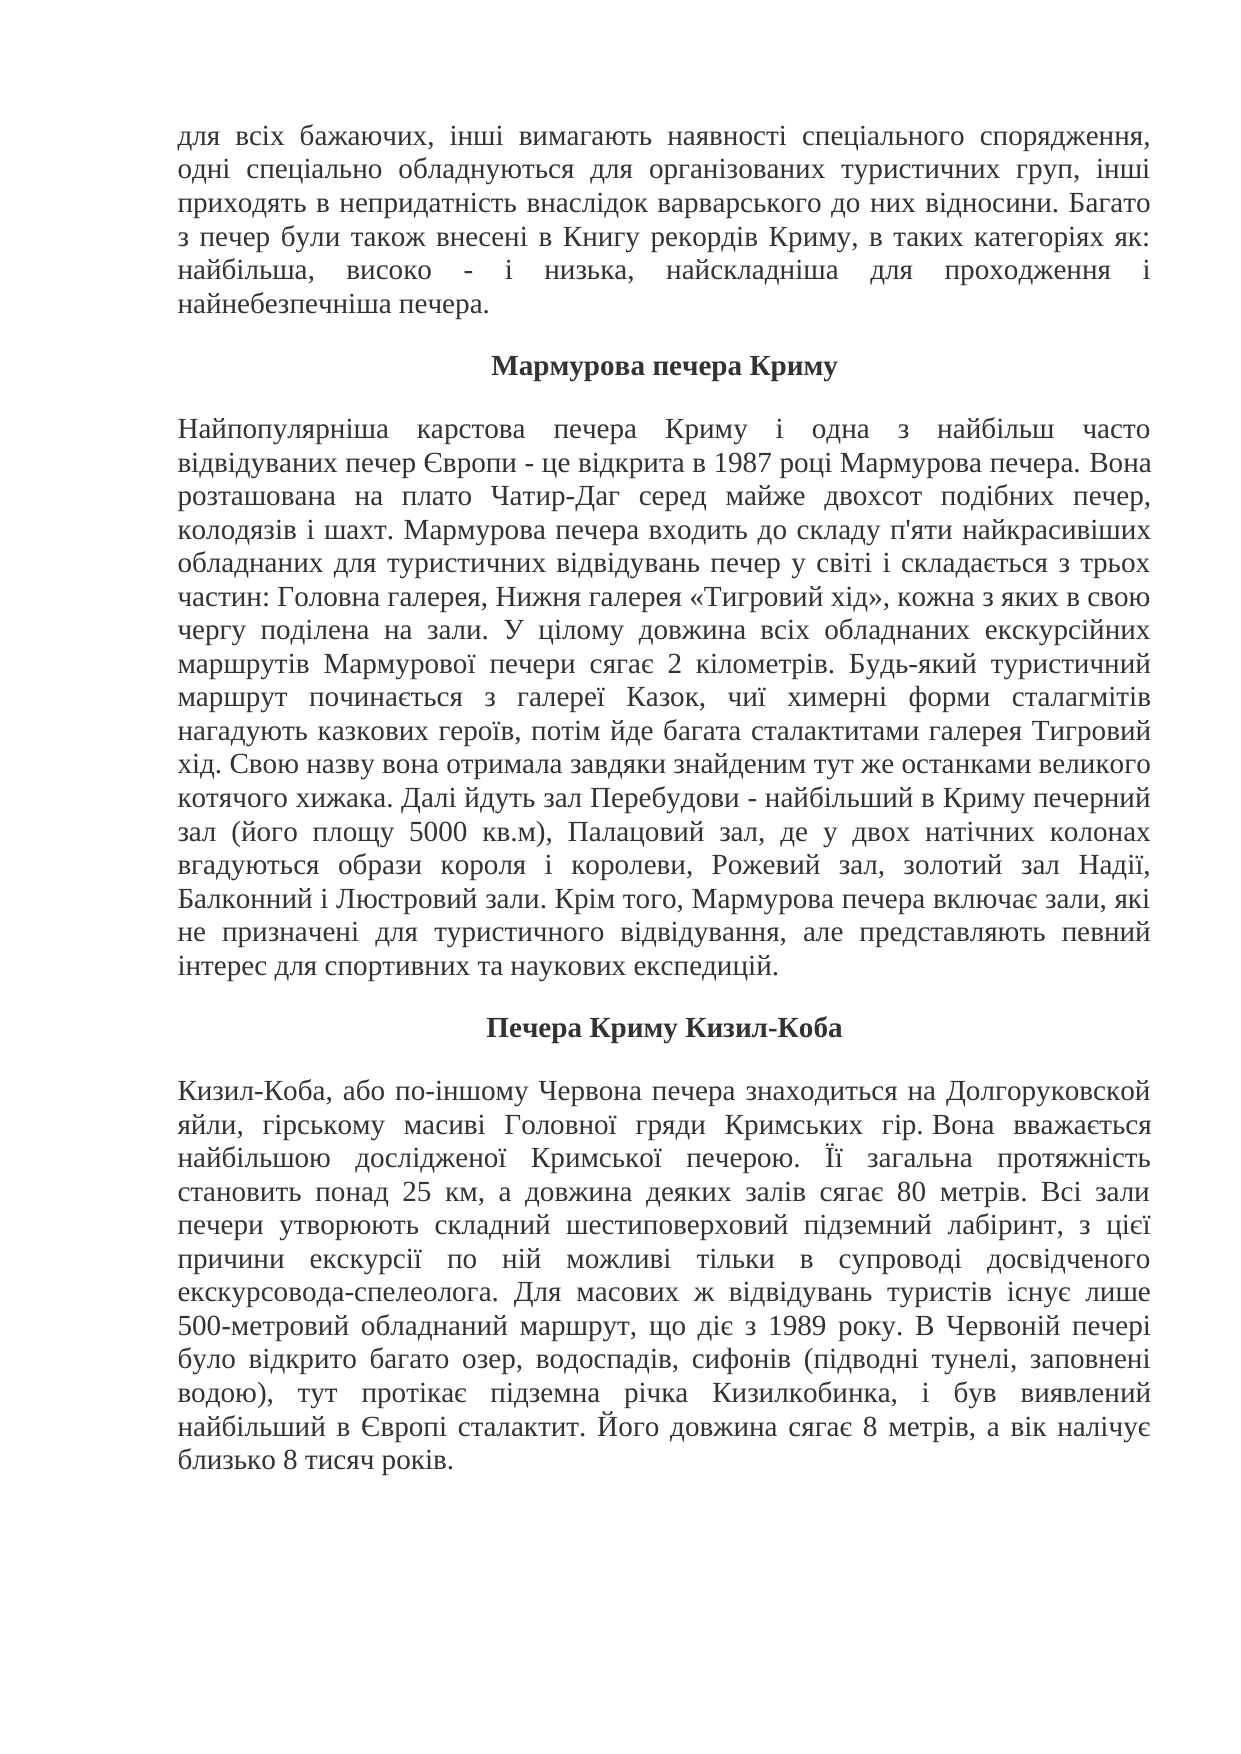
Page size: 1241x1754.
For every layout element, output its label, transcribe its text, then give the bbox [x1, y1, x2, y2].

text Кизил-Коба, або по-іншому Червона печера знаходиться на Долгоруковской яйли, гірському масиві Головної гряди Кримських гір. Вона вважається найбільшою дослідженої Кримської печерою. Її загальна протяжність становить понад 25 км, а довжина деяких залів сягає 80 метрів. Всі зали печери утворюють складний шестиповерховий підземний лабіринт, з цієї причини екскурсії по ній можливі тільки в супроводі досвідченого екскурсовода-спелеолога. Для масових ж відвідувань туристів існує лише 500-метровий обладнаний маршрут, що діє з 1989 року. В Червоній печері було відкрито багато озер, водоспадів, сифонів (підводні тунелі, заповнені водою), тут протікає підземна річка Кизилкобинка, і був виявлений найбільший в Європі сталактит. Його довжина сягає 8 метрів, а вік налічує близько 8 тисяч років. [177, 1073, 1152, 1476]
text Мармурова печера Криму [177, 348, 1152, 382]
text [177, 118, 1152, 319]
text Найпопулярніша карстова печера Криму і одна з найбільш часто відвідуваних печер Європи - це відкрита в 1987 році Мармурова печера. Вона розташована на плато Чатир-Даг серед майже двохсот подібних печер, колодязів і шахт. Мармурова печера входить до складу п'яти найкрасивіших обладнаних для туристичних відвідувань печер у світі і складається з трьох частин: Головна галерея, Нижня галерея «Тигровий хід», кожна з яких в свою чергу поділена на зали. У цілому довжина всіх обладнаних екскурсійних маршрутів Мармурової печери сягає 2 кілометрів. Будь-який туристичний маршрут починається з галереї Казок, чиї химерні форми сталагмітів нагадують казкових героїв, потім йде багата сталактитами галерея Тигровий хід. Свою назву вона отримала завдяки знайденим тут же останками великого котячого хижака. Далі йдуть зал Перебудови - найбільший в Криму печерний зал (його площу 5000 кв.м), Палацовий зал, де у двох натічних колонах вгадуються образи короля і королеви, Рожевий зал, золотий зал Надії, Балконний і Люстровий зали. Крім того, Мармурова печера включає зали, які не призначені для туристичного відвідування, але представляють певний інтерес для спортивних та наукових експедицій. [177, 411, 1152, 981]
text Печера Криму Кизил-Коба [177, 1011, 1152, 1044]
